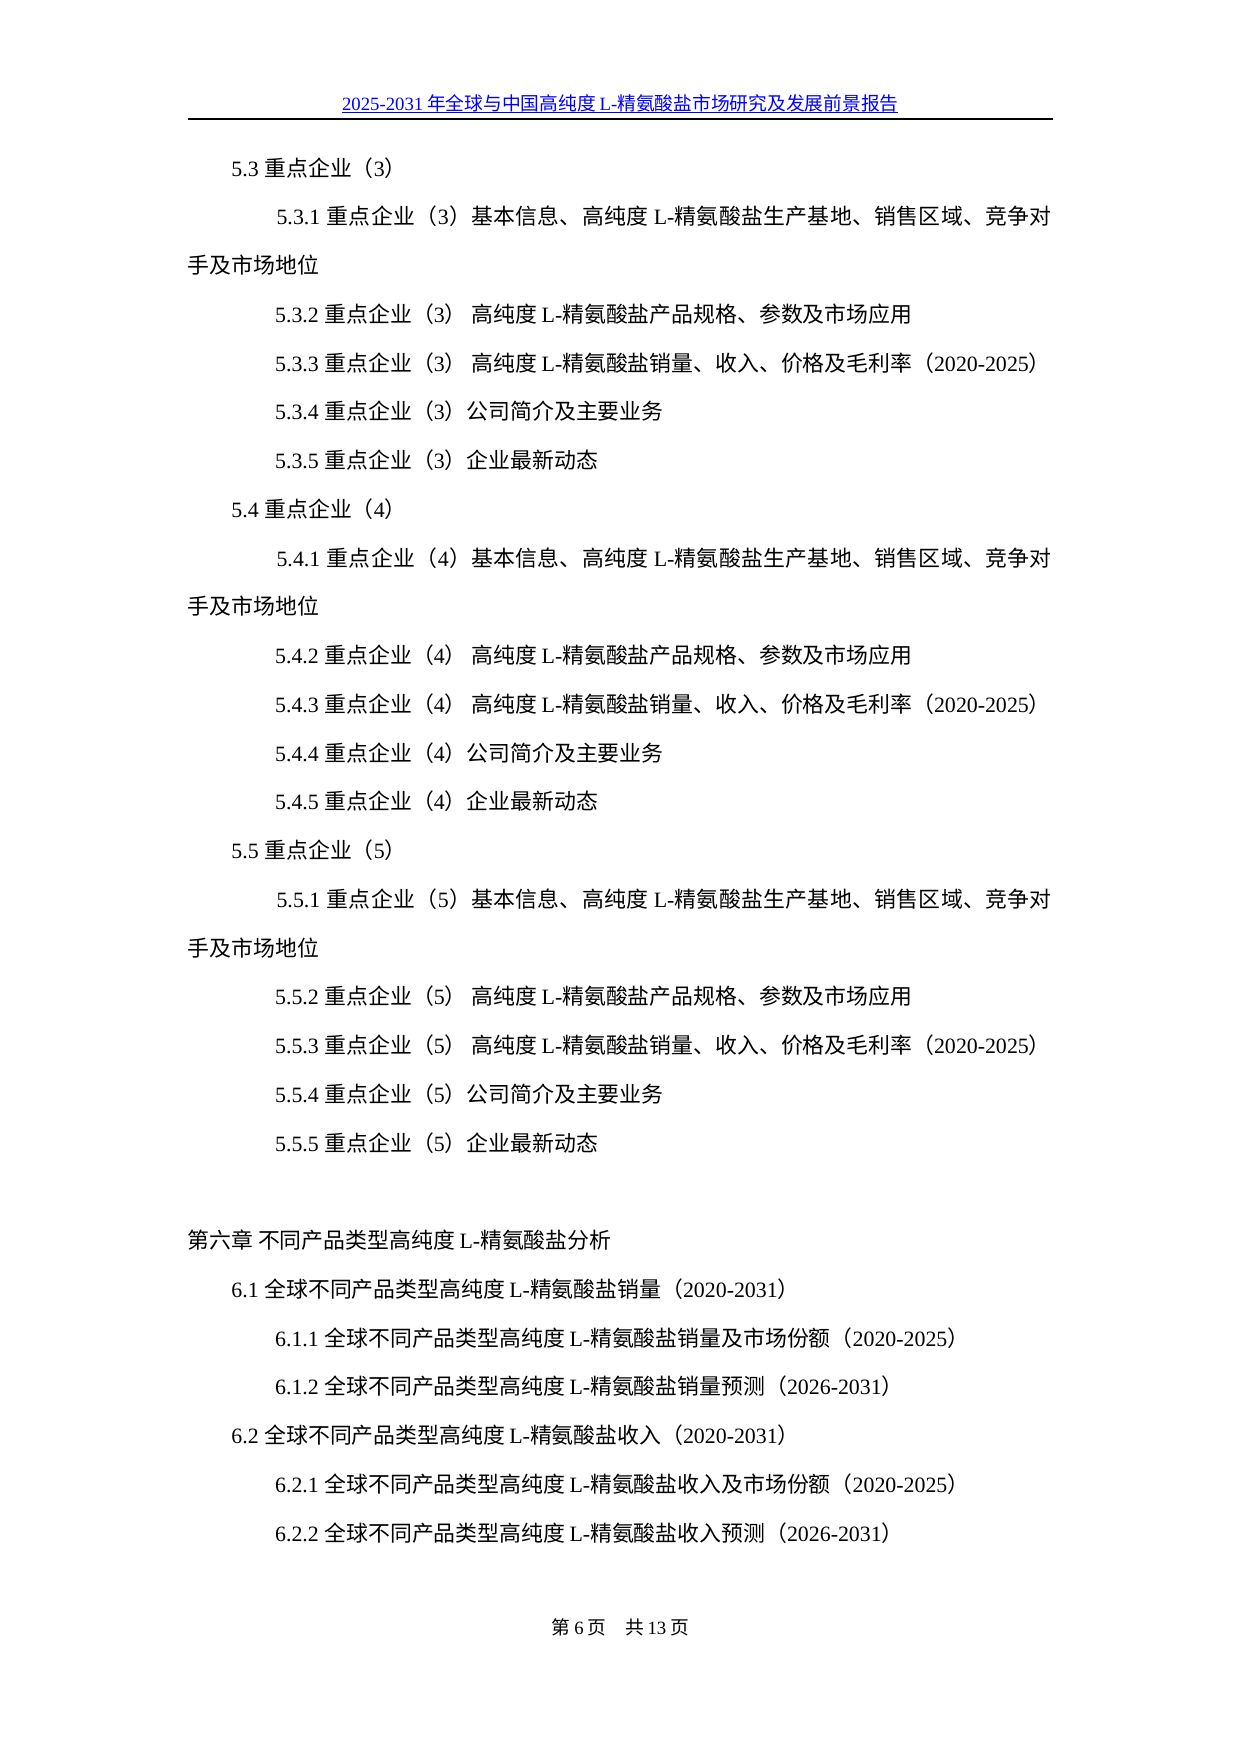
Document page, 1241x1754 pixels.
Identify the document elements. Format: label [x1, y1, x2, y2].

text [187, 150, 1053, 1548]
